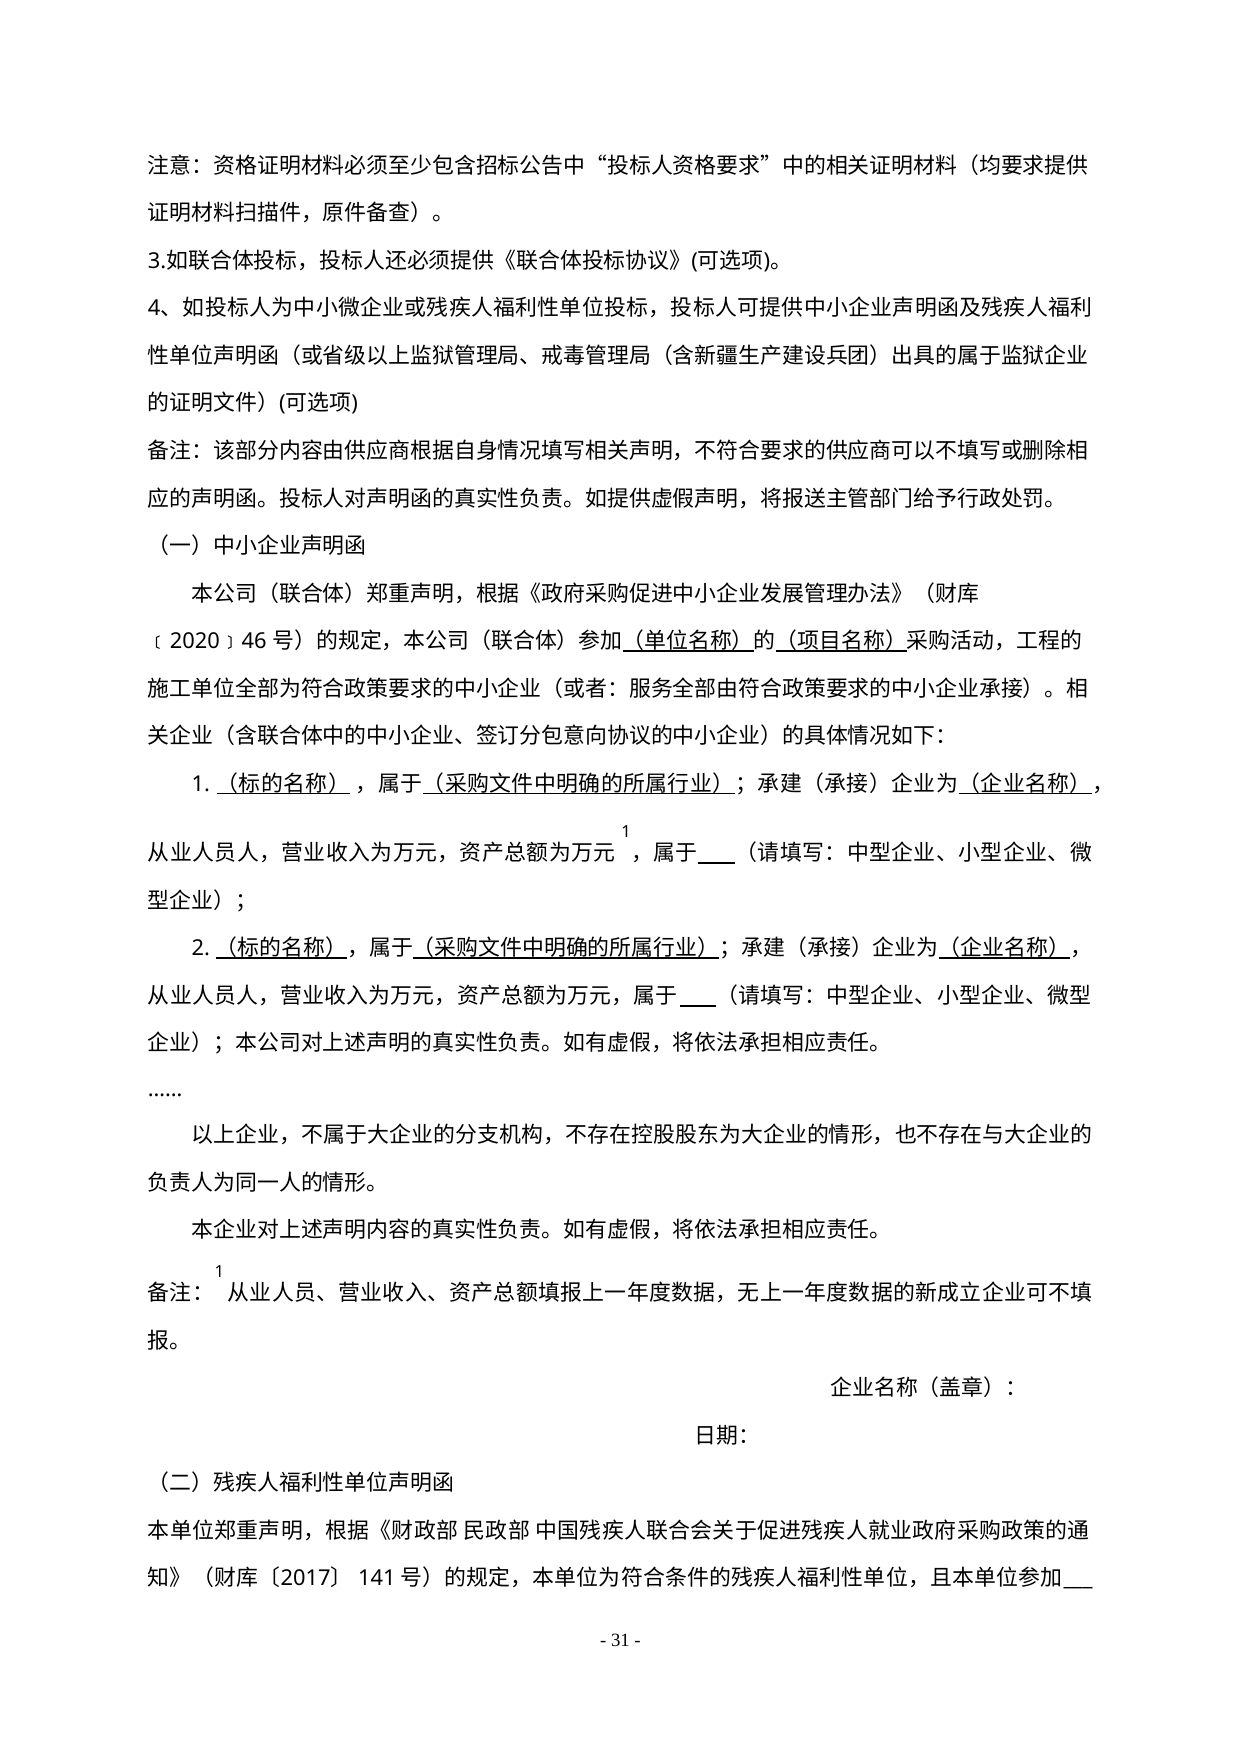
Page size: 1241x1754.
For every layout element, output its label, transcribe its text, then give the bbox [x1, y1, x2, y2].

text 2. （标的名称），属于（采购文件中明确的所属行业）；承建（承接）企业为（企业名称），从业人员人，营业收入为万元，资产总额为万元，属于 （请填写：中型企业、小型企业、微型企业）；本公司对上述声明的真实性负责。如有虚假，将依法承担相应责任。 [148, 930, 1092, 1057]
text 注意：资格证明材料必须至少包含招标公告中“投标人资格要求”中的相关证明材料（均要求提供证明材料扫描件，原件备查）。 [148, 148, 1092, 227]
text 备注：1从业人员、营业收入、资产总额填报上一年度数据，无上一年度数据的新成立企业可不填报。 [148, 1260, 1092, 1354]
text （二）残疾人福利性单位声明函 [148, 1465, 1092, 1497]
text 备注：该部分内容由供应商根据自身情况填写相关声明，不符合要求的供应商可以不填写或删除相应的声明函。投标人对声明函的真实性负责。如提供虚假声明，将报送主管部门给予行政处罚。 [148, 433, 1092, 512]
text 以上企业，不属于大企业的分支机构，不存在控股股东为大企业的情形，也不存在与大企业的负责人为同一人的情形。 [148, 1117, 1092, 1197]
text 日期： [148, 1418, 1005, 1449]
text 4、如投标人为中小微企业或残疾人福利性单位投标，投标人可提供中小企业声明函及残疾人福利性单位声明函（或省级以上监狱管理局、戒毒管理局（含新疆生产建设兵团）出具的属于监狱企业的证明文件）(可选项) [148, 290, 1092, 417]
text …… [148, 1073, 1092, 1103]
text 3.如联合体投标，投标人还必须提供《联合体投标协议》(可选项)。 [148, 243, 1092, 274]
text 1. （标的名称） ，属于（采购文件中明确的所属行业）；承建（承接）企业为（企业名称），从业人员人，营业收入为万元，资产总额为万元1，属于 （请填写：中型企业、小型企业、微型企业）； [148, 766, 1092, 914]
text 本公司（联合体）郑重声明，根据《政府采购促进中小企业发展管理办法》（财库﹝2020﹞46 号）的规定，本公司（联合体）参加（单位名称）的（项目名称）采购活动，工程的施工单位全部为符合政策要求的中小企业（或者：服务全部由符合政策要求的中小企业承接）。相关企业（含联合体中的中小企业、签订分包意向协议的中小企业）的具体情况如下： [148, 576, 1092, 750]
text 企业名称（盖章）： [148, 1370, 1027, 1402]
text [148, 1513, 1092, 1592]
text 本企业对上述声明内容的真实性负责。如有虚假，将依法承担相应责任。 [148, 1212, 1092, 1244]
text （一）中小企业声明函 [148, 528, 1092, 560]
